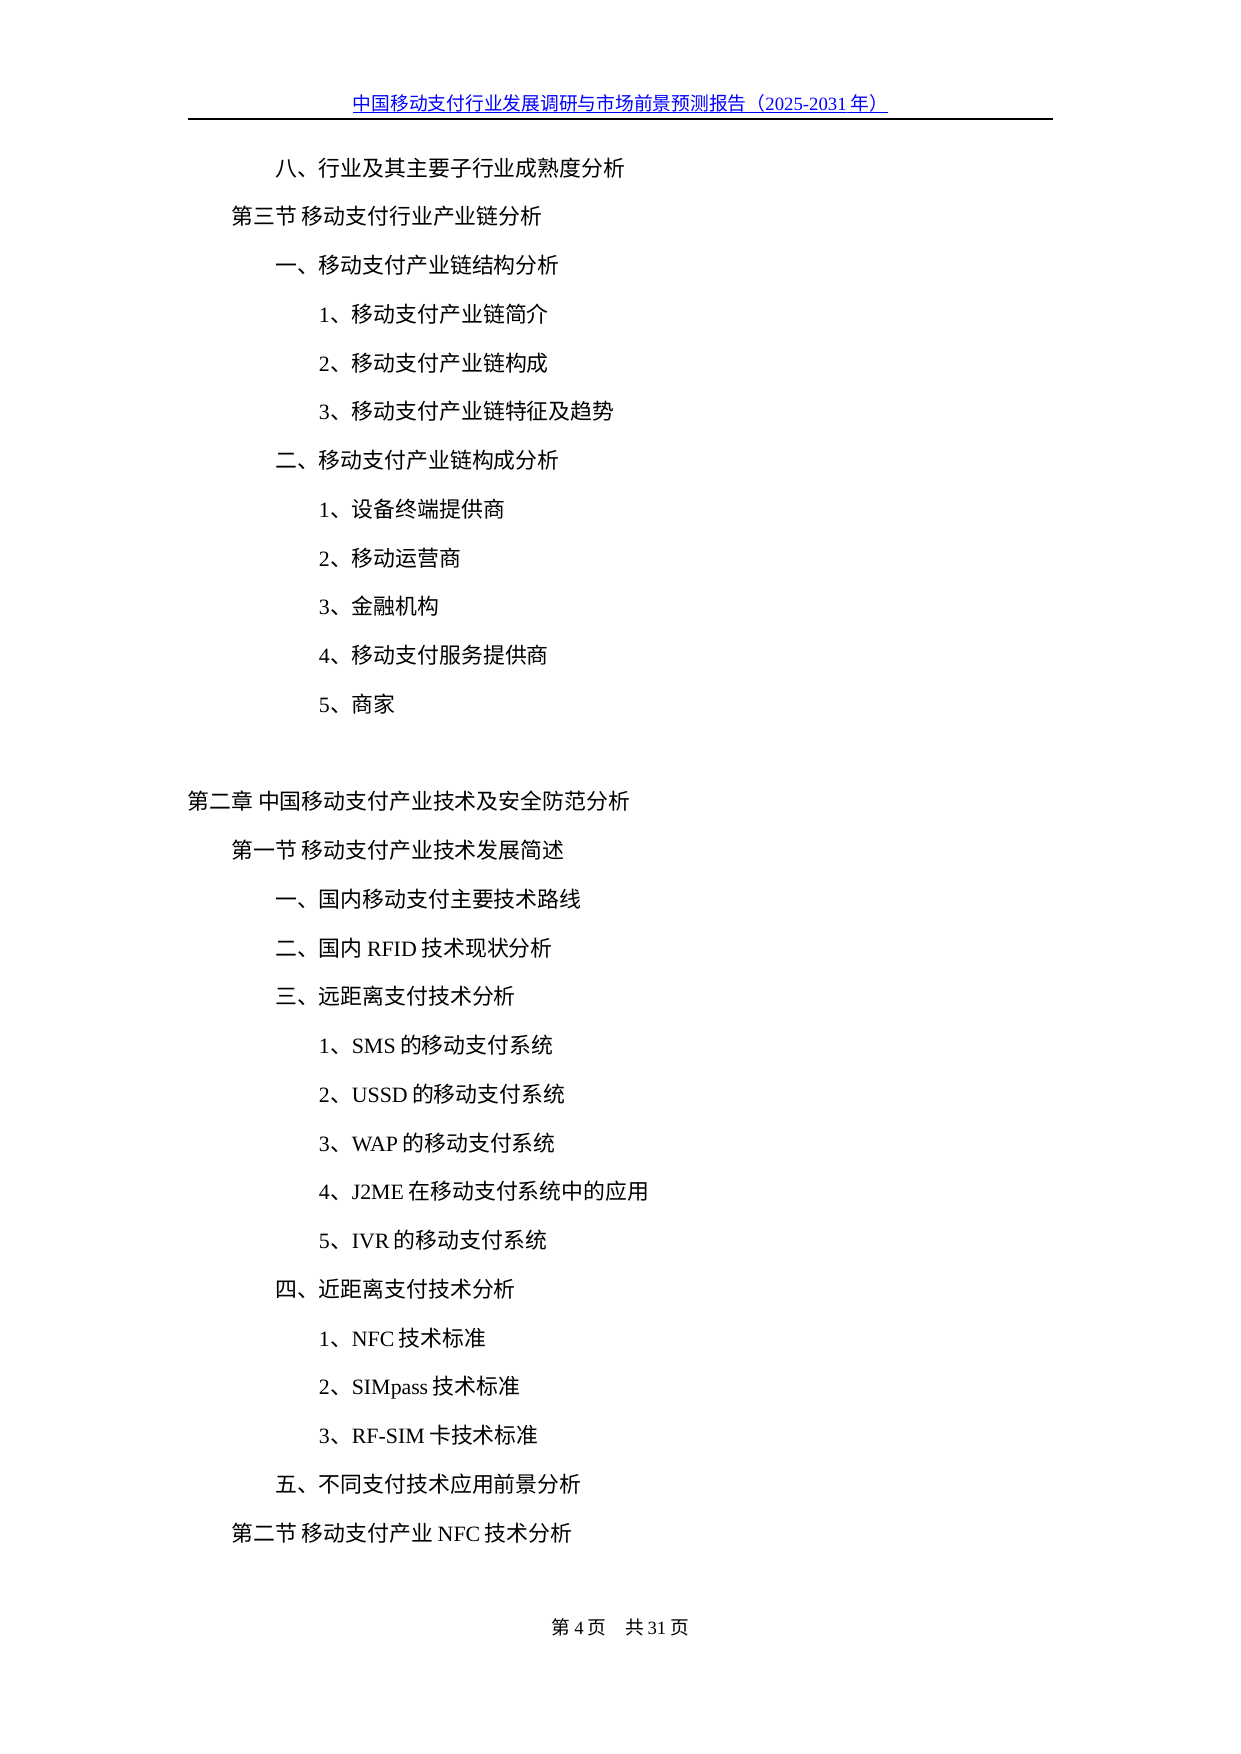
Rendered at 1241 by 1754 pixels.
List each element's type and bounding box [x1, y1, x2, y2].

text [187, 150, 1053, 1548]
